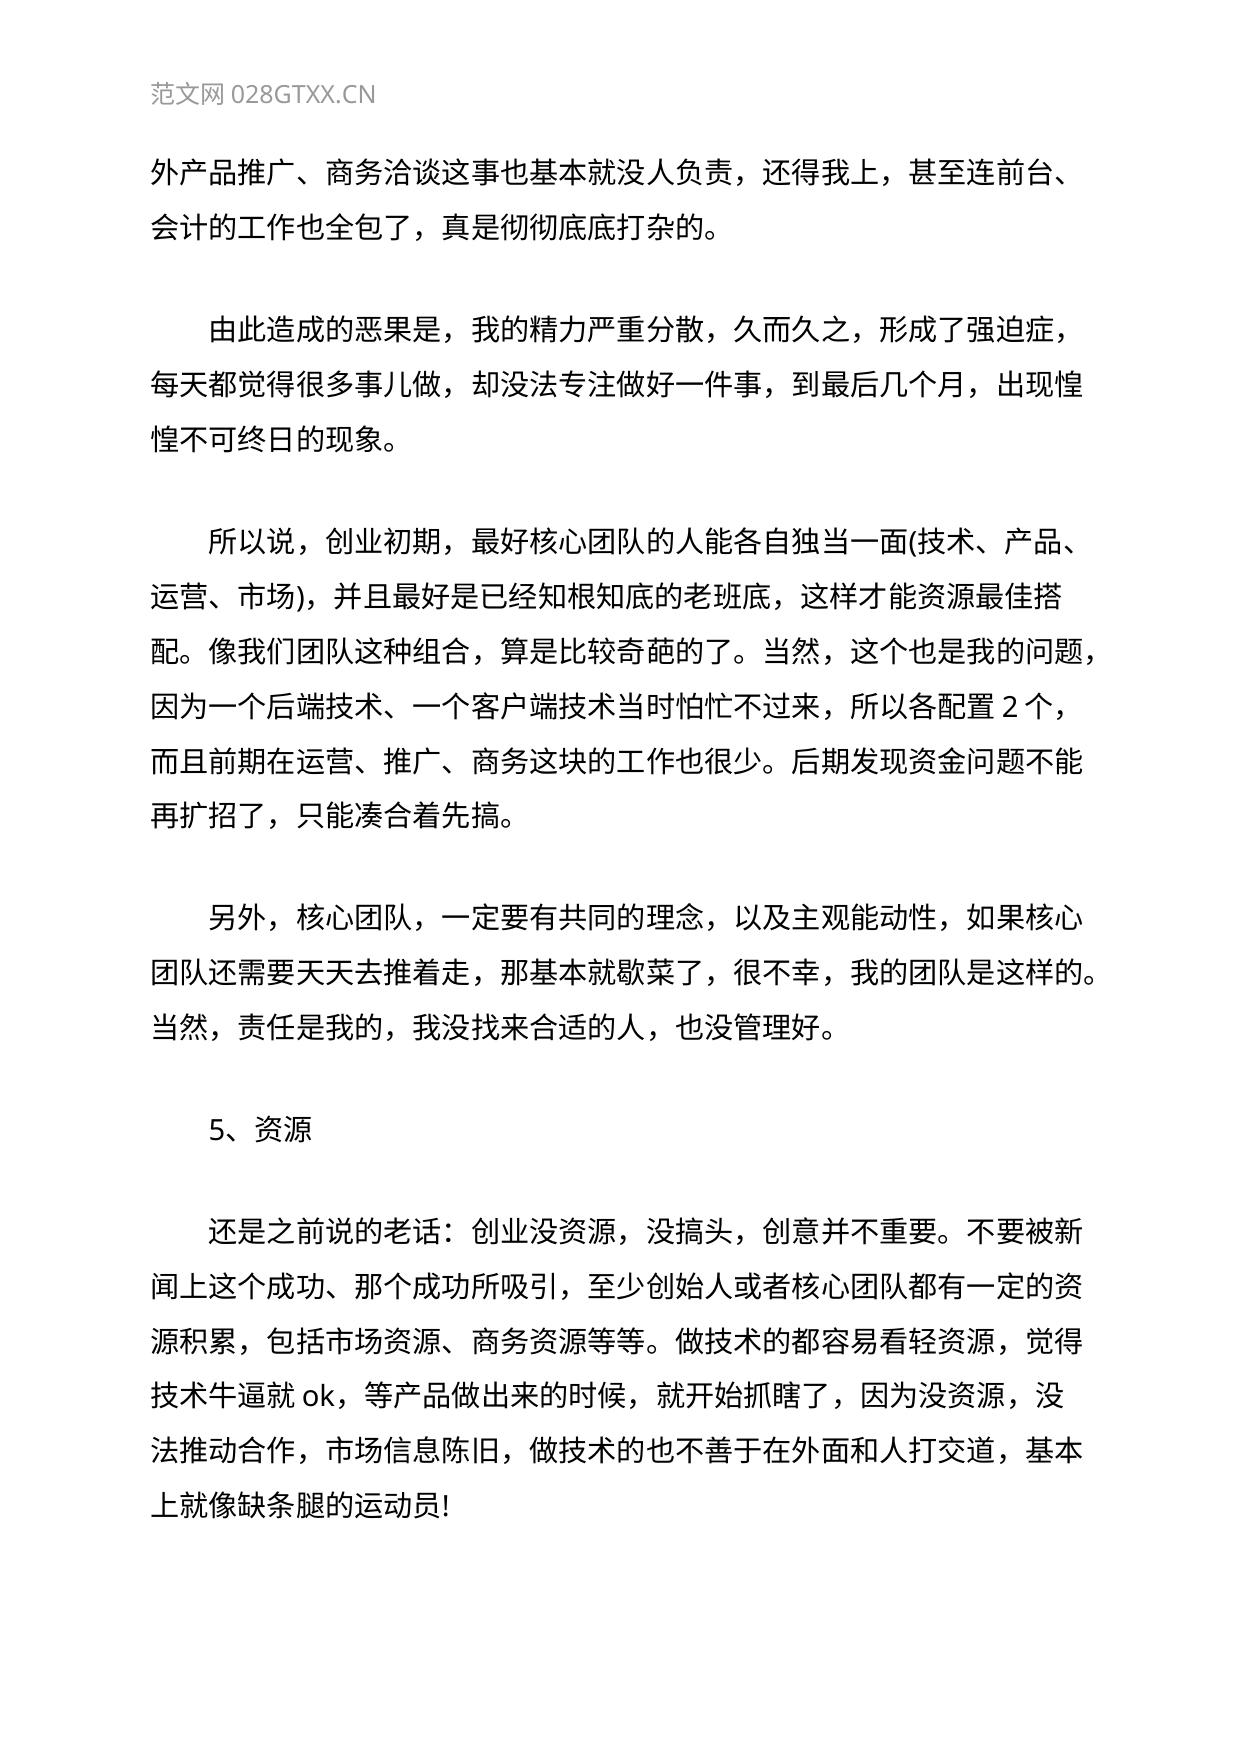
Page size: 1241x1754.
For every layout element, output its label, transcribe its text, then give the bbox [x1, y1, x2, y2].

text 另外，核心团队，一定要有共同的理念，以及主观能动性，如果核心团队还需要天天去推着走，那基本就歇菜了，很不幸，我的团队是这样的。当然，责任是我的，我没找来合适的人，也没管理好。 [150, 895, 1090, 1047]
text 5、资源 [150, 1106, 1090, 1149]
text 由此造成的恶果是，我的精力严重分散，久而久之，形成了强迫症，每天都觉得很多事儿做，却没法专注做好一件事，到最后几个月，出现惶惶不可终日的现象。 [150, 307, 1090, 459]
text 还是之前说的老话：创业没资源，没搞头，创意并不重要。不要被新闻上这个成功、那个成功所吸引，至少创始人或者核心团队都有一定的资源积累，包括市场资源、商务资源等等。做技术的都容易看轻资源，觉得技术牛逼就ok，等产品做出来的时候，就开始抓瞎了，因为没资源，没法推动合作，市场信息陈旧，做技术的也不善于在外面和人打交道，基本上就像缺条腿的运动员! [150, 1208, 1090, 1525]
text 所以说，创业初期，最好核心团队的人能各自独当一面(技术、产品、运营、市场)，并且最好是已经知根知底的老班底，这样才能资源最佳搭配。像我们团队这种组合，算是比较奇葩的了。当然，这个也是我的问题，因为一个后端技术、一个客户端技术当时怕忙不过来，所以各配置2个，而且前期在运营、推广、商务这块的工作也很少。后期发现资金问题不能再扩招了，只能凑合着先搞。 [150, 518, 1090, 835]
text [150, 150, 1090, 247]
